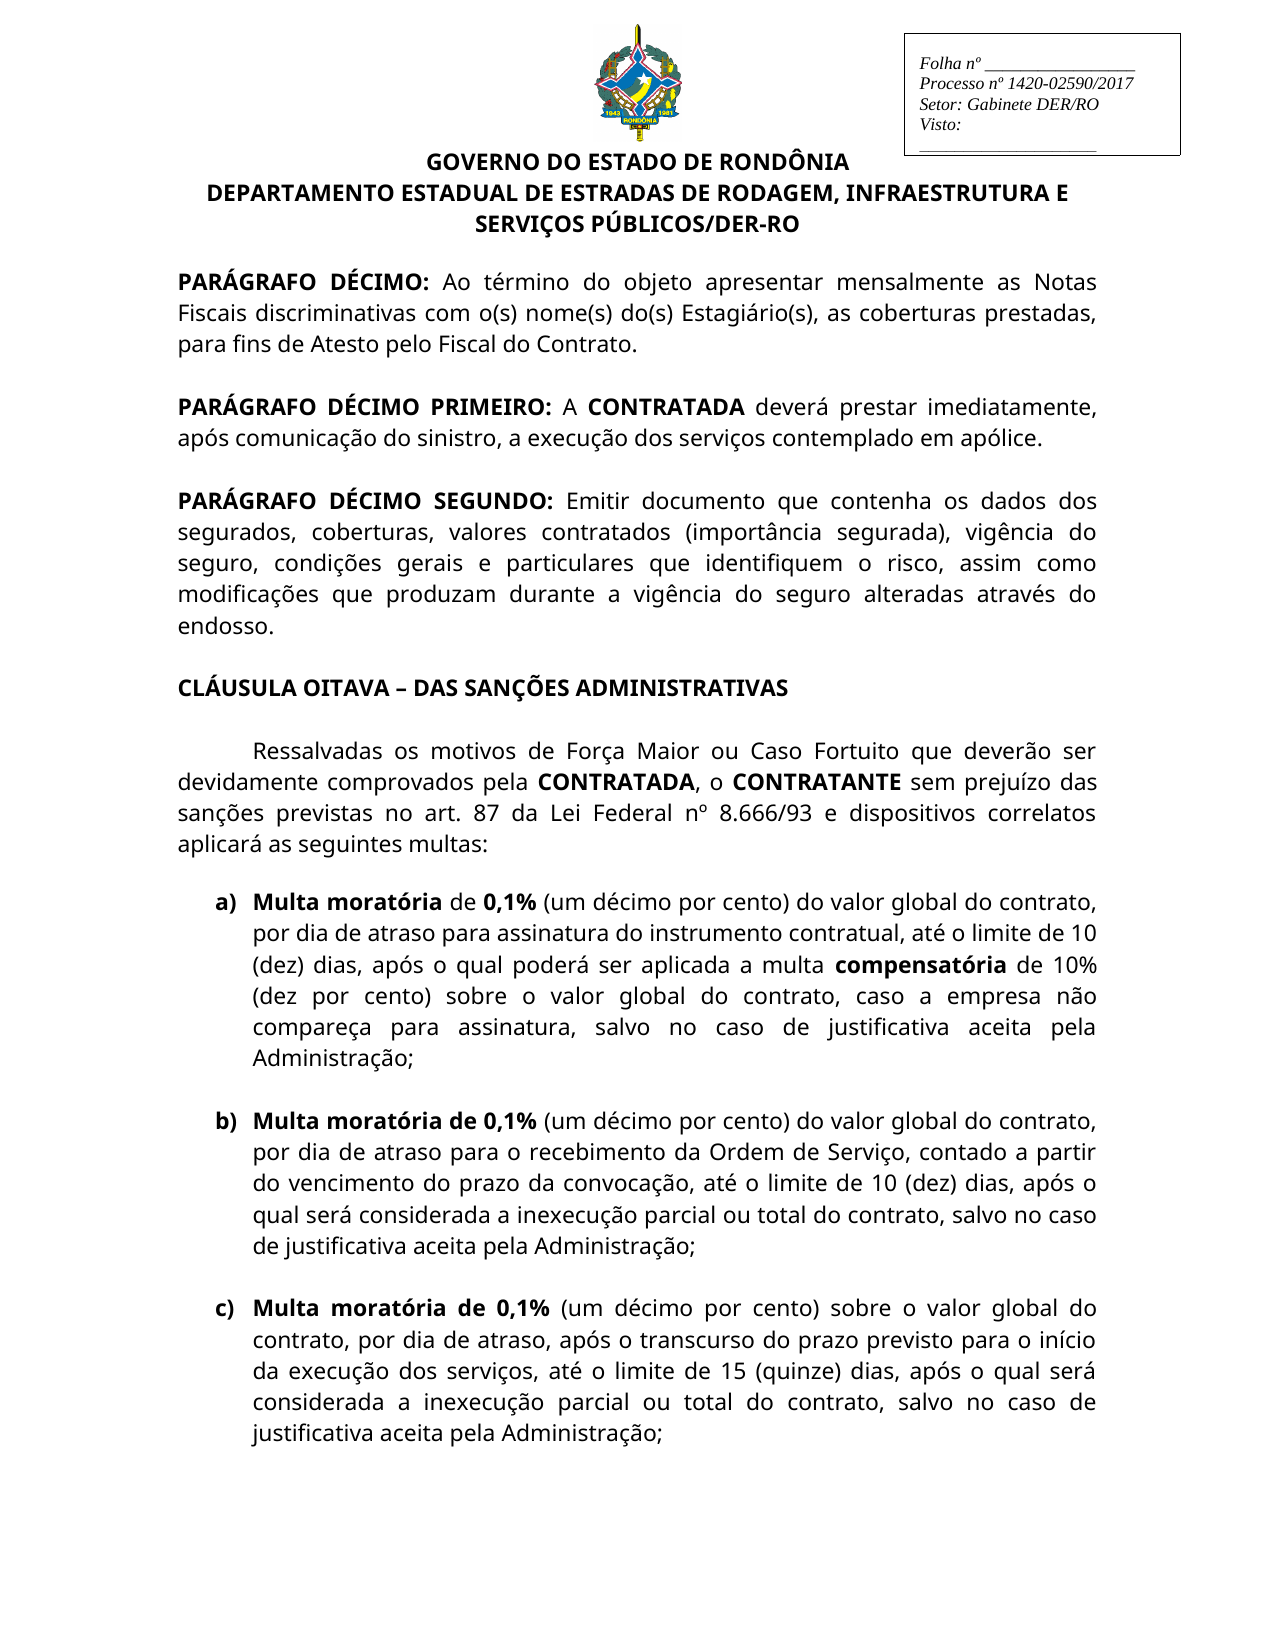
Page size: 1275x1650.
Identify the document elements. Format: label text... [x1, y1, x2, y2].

text PARÁGRAFO DÉCIMO SEGUNDO: Emitir documento que contenha os dados dos segurados, coberturas, valores contratados (importância segurada), vigência do seguro, condições gerais e particulares que identifiquem o risco, assim como modificações que produzam durante a vigência do seguro alteradas através do endosso. [177, 485, 1098, 641]
list Multa moratória de 0,1% (um décimo por cento) do valor global do contrato, por dia de atraso para o recebimento da Ordem de Serviço, contado a partir do vencimento do prazo da convocação, até o limite de 10 (dez) dias, após o qual será considerada a inexecução parcial ou total do contrato, salvo no caso de justificativa aceita pela Administração; [215, 1105, 1098, 1261]
text PARÁGRAFO DÉCIMO: Ao término do objeto apresentar mensalmente as Notas Fiscais discriminativas com o(s) nome(s) do(s) Estagiário(s), as coberturas prestadas, para fins de Atesto pelo Fiscal do Contrato. [177, 266, 1098, 360]
text Ressalvadas os motivos de Força Maior ou Caso Fortuito que deverão ser devidamente comprovados pela CONTRATADA, o CONTRATANTE sem prejuízo das sanções previstas no art. 87 da Lei Federal nº 8.666/93 e dispositivos correlatos aplicará as seguintes multas: [177, 735, 1098, 860]
picture [592, 24, 682, 142]
list Multa moratória de 0,1% (um décimo por cento) sobre o valor global do contrato, por dia de atraso, após o transcurso do prazo previsto para o início da execução dos serviços, até o limite de 15 (quinze) dias, após o qual será considerada a inexecução parcial ou total do contrato, salvo no caso de justificativa aceita pela Administração; [215, 1292, 1098, 1448]
text CLÁUSULA OITAVA – DAS SANÇÕES ADMINISTRATIVAS [177, 672, 1098, 703]
text PARÁGRAFO DÉCIMO PRIMEIRO: A CONTRATADA deverá prestar imediatamente, após comunicação do sinistro, a execução dos serviços contemplado em apólice. [177, 391, 1098, 453]
list Multa moratória de 0,1% (um décimo por cento) do valor global do contrato, por dia de atraso para assinatura do instrumento contratual, até o limite de 10 (dez) dias, após o qual poderá ser aplicada a multa compensatória de 10% (dez por cento) sobre o valor global do contrato, caso a empresa não compareça para assinatura, salvo no caso de justificativa aceita pela Administração; [215, 886, 1098, 1073]
